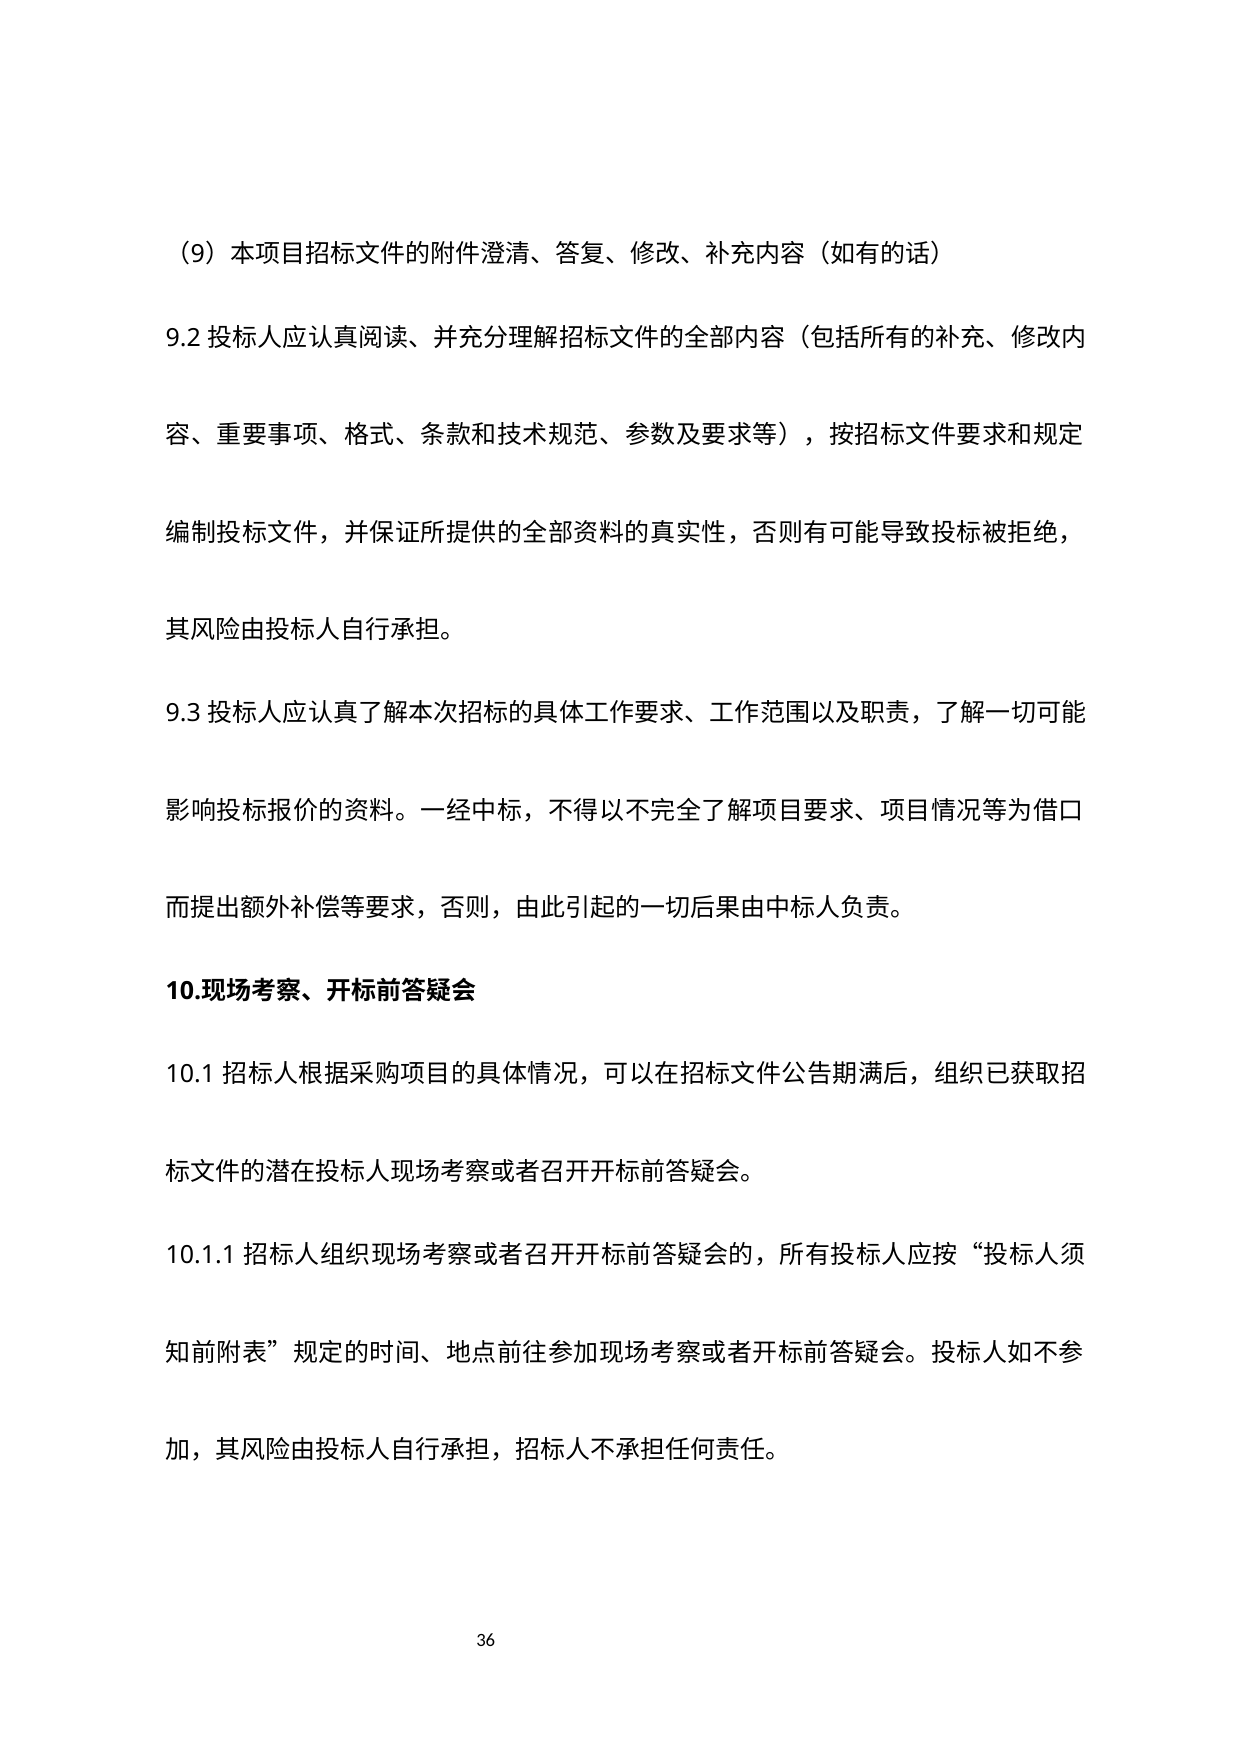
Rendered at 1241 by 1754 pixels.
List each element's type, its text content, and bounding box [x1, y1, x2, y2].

text 10.现场考察、开标前答疑会 [165, 956, 1087, 1021]
text 10.1.1 招标人组织现场考察或者召开开标前答疑会的，所有投标人应按“投标人须知前附表”规定的时间、地点前往参加现场考察或者开标前答疑会。投标人如不参加，其风险由投标人自行承担，招标人不承担任何责任。 [165, 1220, 1087, 1480]
text 9.3 投标人应认真了解本次招标的具体工作要求、工作范围以及职责，了解一切可能影响投标报价的资料。一经中标，不得以不完全了解项目要求、项目情况等为借口而提出额外补偿等要求，否则，由此引起的一切后果由中标人负责。 [165, 678, 1087, 938]
text （9）本项目招标文件的附件澄清、答复、修改、补充内容（如有的话） [165, 219, 1087, 284]
text 9.2 投标人应认真阅读、并充分理解招标文件的全部内容（包括所有的补充、修改内容、重要事项、格式、条款和技术规范、参数及要求等），按招标文件要求和规定编制投标文件，并保证所提供的全部资料的真实性，否则有可能导致投标被拒绝，其风险由投标人自行承担。 [165, 303, 1087, 660]
text 10.1 招标人根据采购项目的具体情况，可以在招标文件公告期满后，组织已获取招标文件的潜在投标人现场考察或者召开开标前答疑会。 [165, 1039, 1087, 1202]
